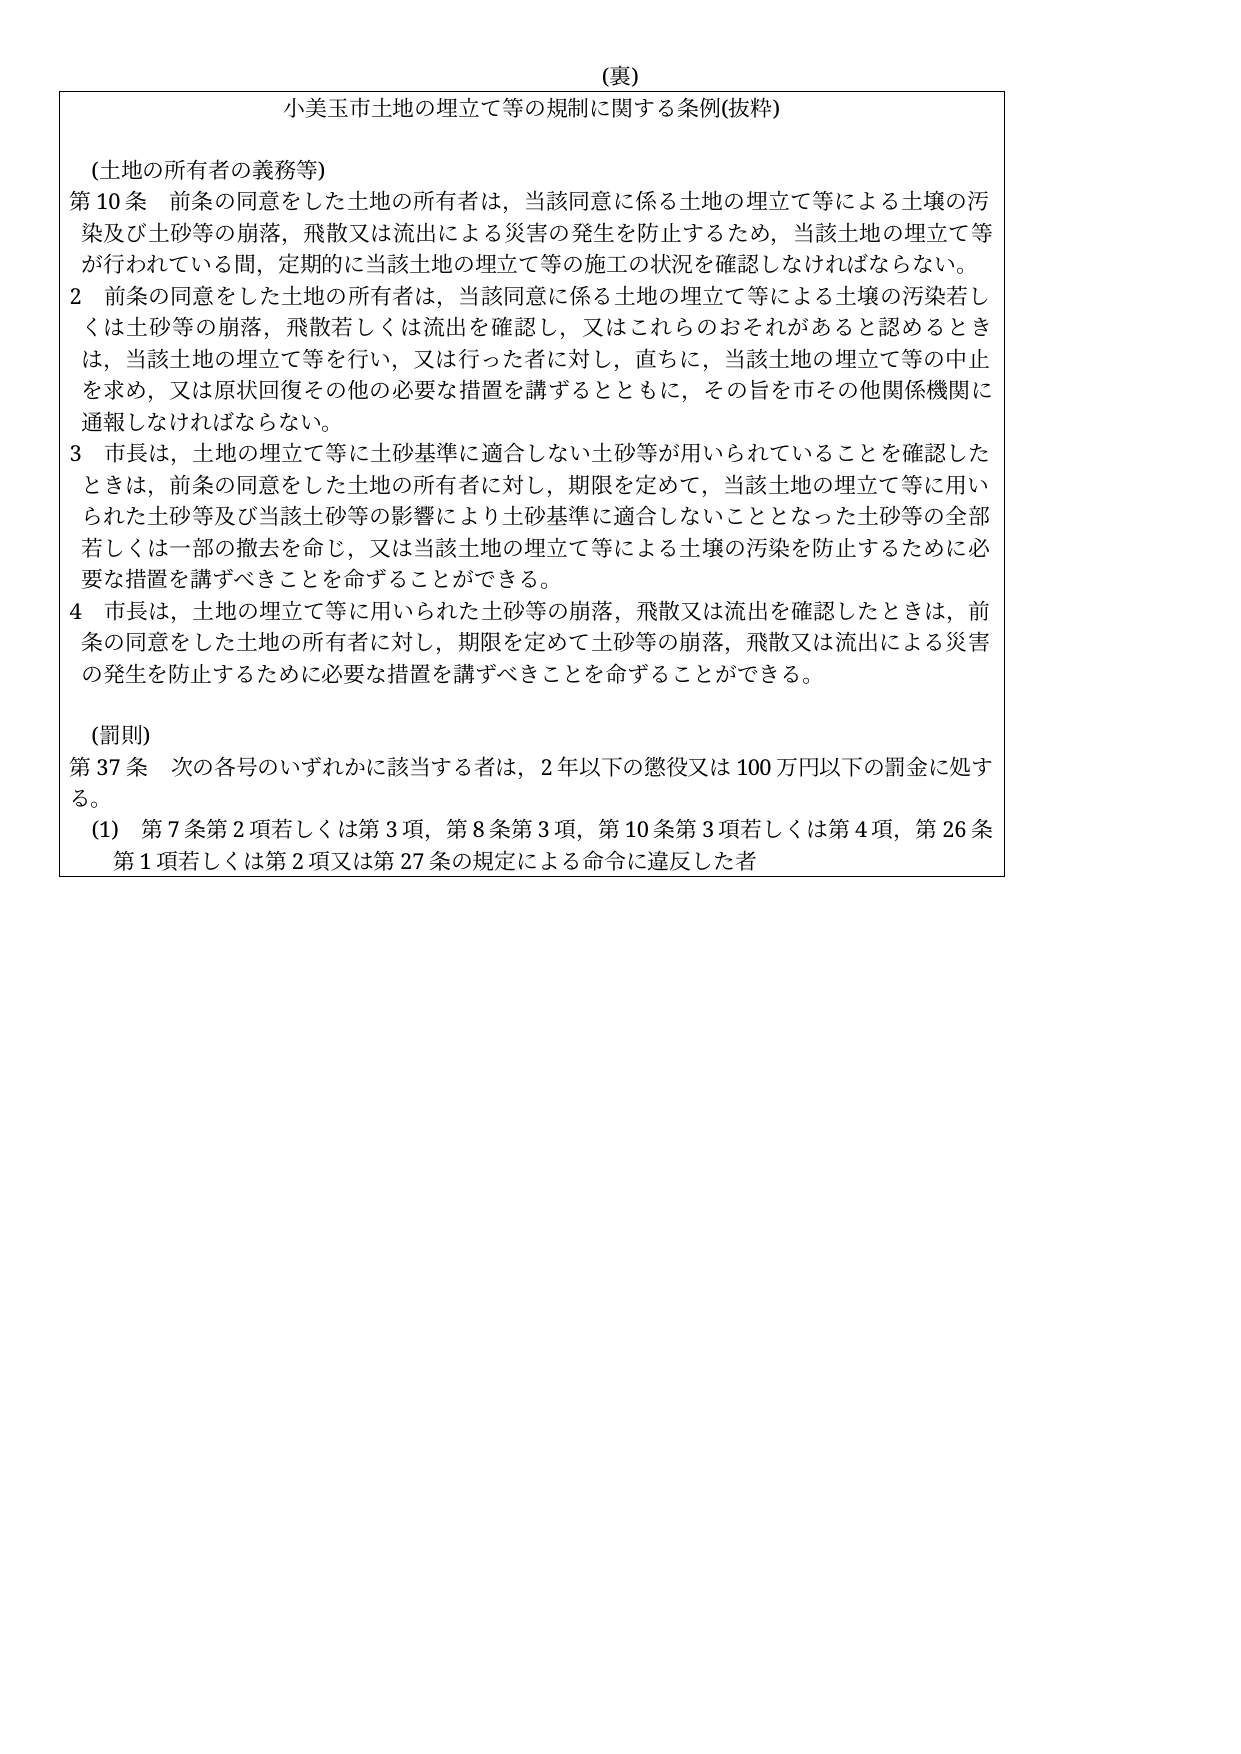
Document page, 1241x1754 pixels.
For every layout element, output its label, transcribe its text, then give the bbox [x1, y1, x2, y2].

text (裏) [59, 59, 1181, 91]
table_header 小美玉市土地の埋立て等の規制に関する条例(抜粋) (土地の所有者の義務等) 第10条 前条の同意をした土地の所有者は，当該同意に係る土地の埋立て等による土壌の汚染及び土砂等の崩落，飛散又は流出による災害の発生を防止するため，当該土地の埋立て等が行われている間，定期的に当該土地の埋立て等の施工の状況を確認しなければならない。 2 前条の同意をした土地の所有者は，当該同意に係る土地の埋立て等による土壌の汚染若しくは土砂等の崩落，飛散若しくは流出を確認し，又はこれらのおそれがあると認めるときは，当該土地の埋立て等を行い，又は行った者に対し，直ちに，当該土地の埋立て等の中止を求め，又は原状回復その他の必要な措置を講ずるとともに，その旨を市その他関係機関に通報しなければならない。 3 市長は，土地の埋立て等に土砂基準に適合しない土砂等が用いられていることを確認したときは，前条の同意をした土地の所有者に対し，期限を定めて，当該土地の埋立て等に用いられた土砂等及び当該土砂等の影響により土砂基準に適合しないこととなった土砂等の全部若しくは一部の撤去を命じ，又は当該土地の埋立て等による土壌の汚染を防止するために必要な措置を講ずべきことを命ずることができる。 4 市長は，土地の埋立て等に用いられた土砂等の崩落，飛散又は流出を確認したときは，前条の同意をした土地の所有者に対し，期限を定めて土砂等の崩落，飛散又は流出による災害の発生を防止するために必要な措置を講ずべきことを命ずることができる。 (罰則) 第37条 次の各号のいずれかに該当する者は，2年以下の懲役又は100万円以下の罰金に処する。 (1) 第7条第2項若しくは第3項，第8条第3項，第10条第3項若しくは第4項，第26条第1項若しくは第2項又は第27条の規定による命令に違反した者 [60, 92, 1004, 876]
